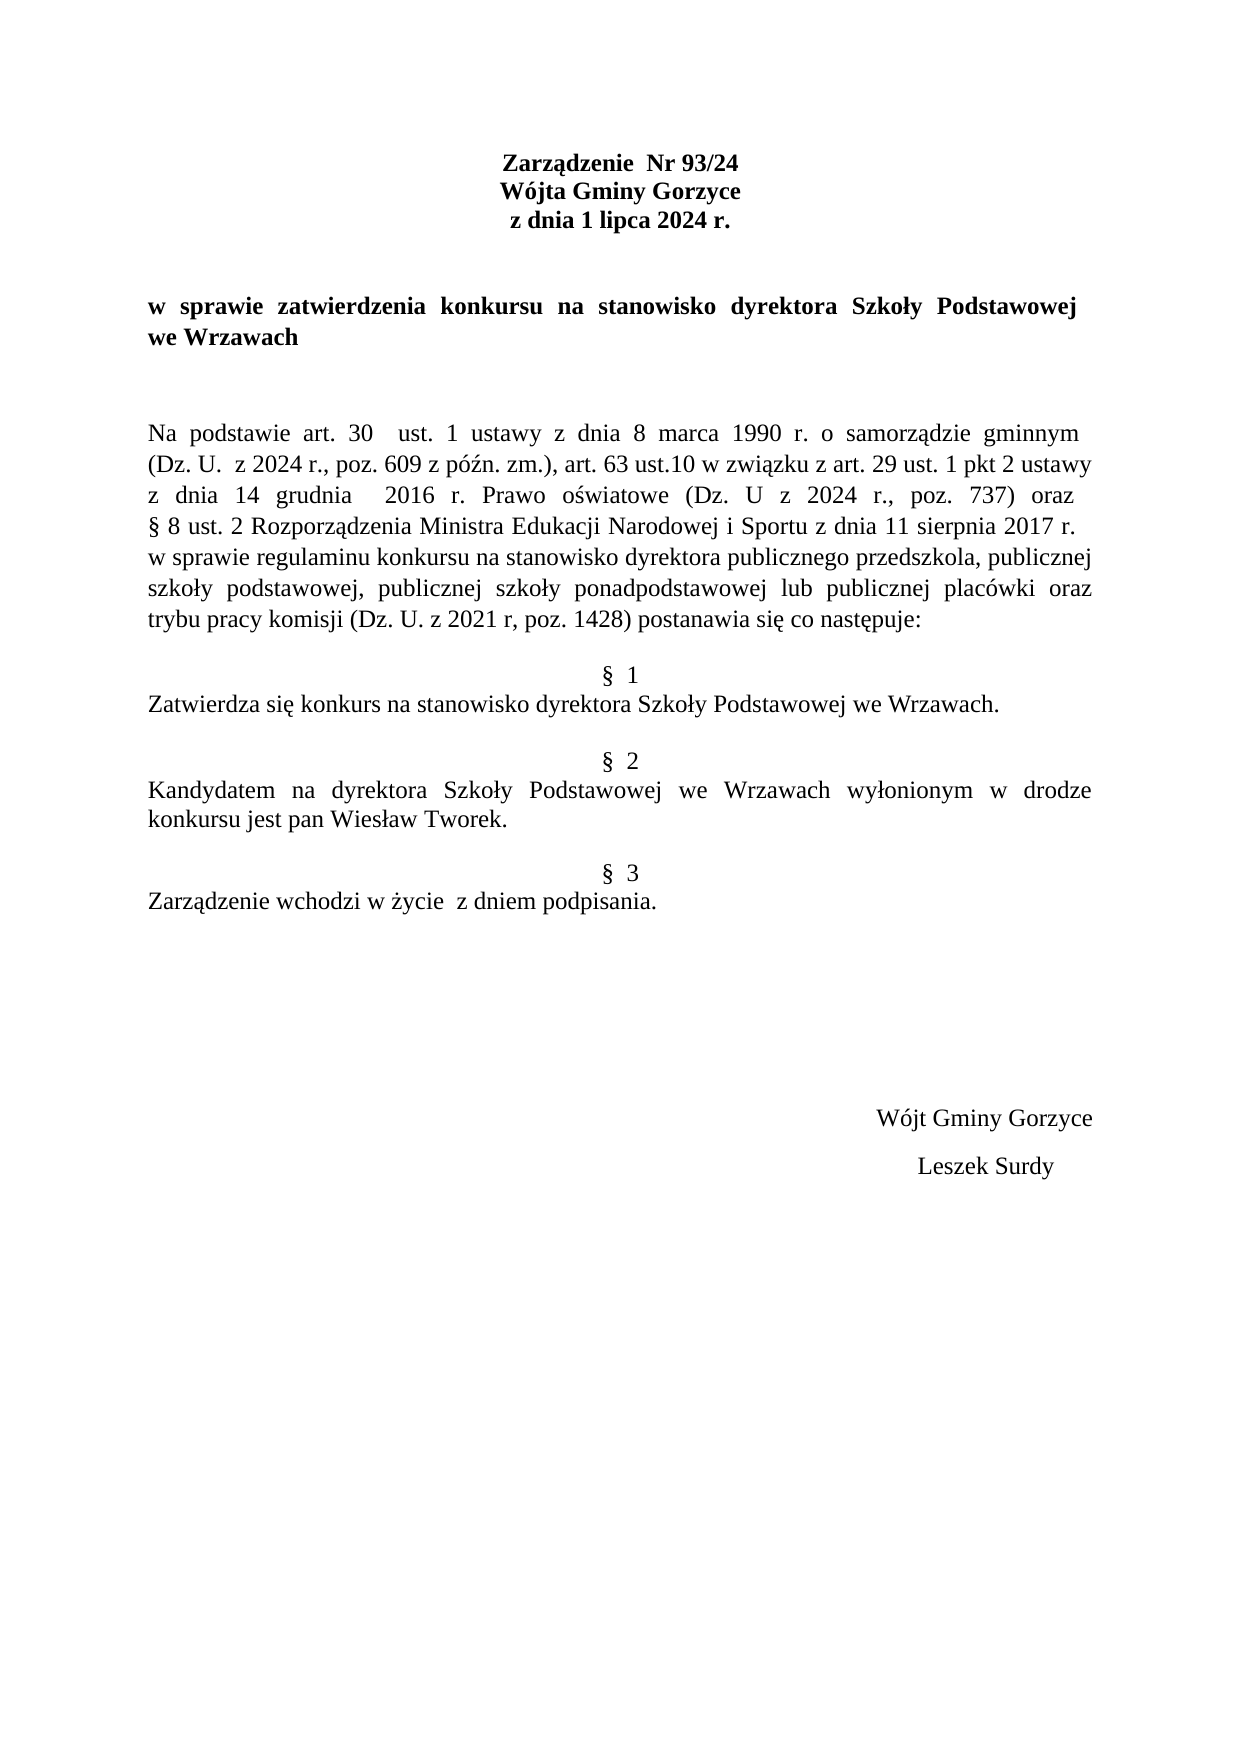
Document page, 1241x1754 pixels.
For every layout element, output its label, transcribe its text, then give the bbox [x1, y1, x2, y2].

text Zatwierdza się konkurs na stanowisko dyrektora Szkoły Podstawowej we Wrzawach. [148, 689, 1093, 718]
text w sprawie zatwierdzenia konkursu na stanowisko dyrektora Szkoły Podstawowej we Wrzawach [148, 291, 1093, 351]
text § 3 [148, 858, 1093, 886]
text § 2 [148, 746, 1093, 775]
text Na podstawie art. 30 ust. 1 ustawy z dnia 8 marca 1990 r. o samorządzie gminnym (Dz. U. z 2024 r., poz. 609 z późn. zm.), art. 63 ust.10 w związku z art. 29 ust. 1 pkt 2 ustawy z dnia 14 grudnia 2016 r. Prawo oświatowe (Dz. U z 2024 r., poz. 737) oraz § 8 ust. 2 Rozporządzenia Ministra Edukacji Narodowej i Sportu z dnia 11 sierpnia 2017 r. w sprawie regulaminu konkursu na stanowisko dyrektora publicznego przedszkola, publicznej szkoły podstawowej, publicznej szkoły ponadpodstawowej lub publicznej placówki oraz trybu pracy komisji (Dz. U. z 2021 r, poz. 1428) postanawia się co następuje: [148, 418, 1093, 633]
text Leszek Surdy [148, 1151, 1093, 1180]
text z dnia 1 lipca 2024 r. [148, 205, 1093, 234]
text Zarządzenie Nr 93/24 [148, 148, 1093, 176]
text Kandydatem na dyrektora Szkoły Podstawowej we Wrzawach wyłonionym w drodze konkursu jest pan Wiesław Tworek. [148, 775, 1093, 833]
text Wójt Gminy Gorzyce [148, 1103, 1093, 1132]
text § 1 [148, 660, 1093, 689]
text Zarządzenie wchodzi w życie z dniem podpisania. [148, 886, 1093, 915]
text Wójta Gminy Gorzyce [148, 176, 1093, 205]
